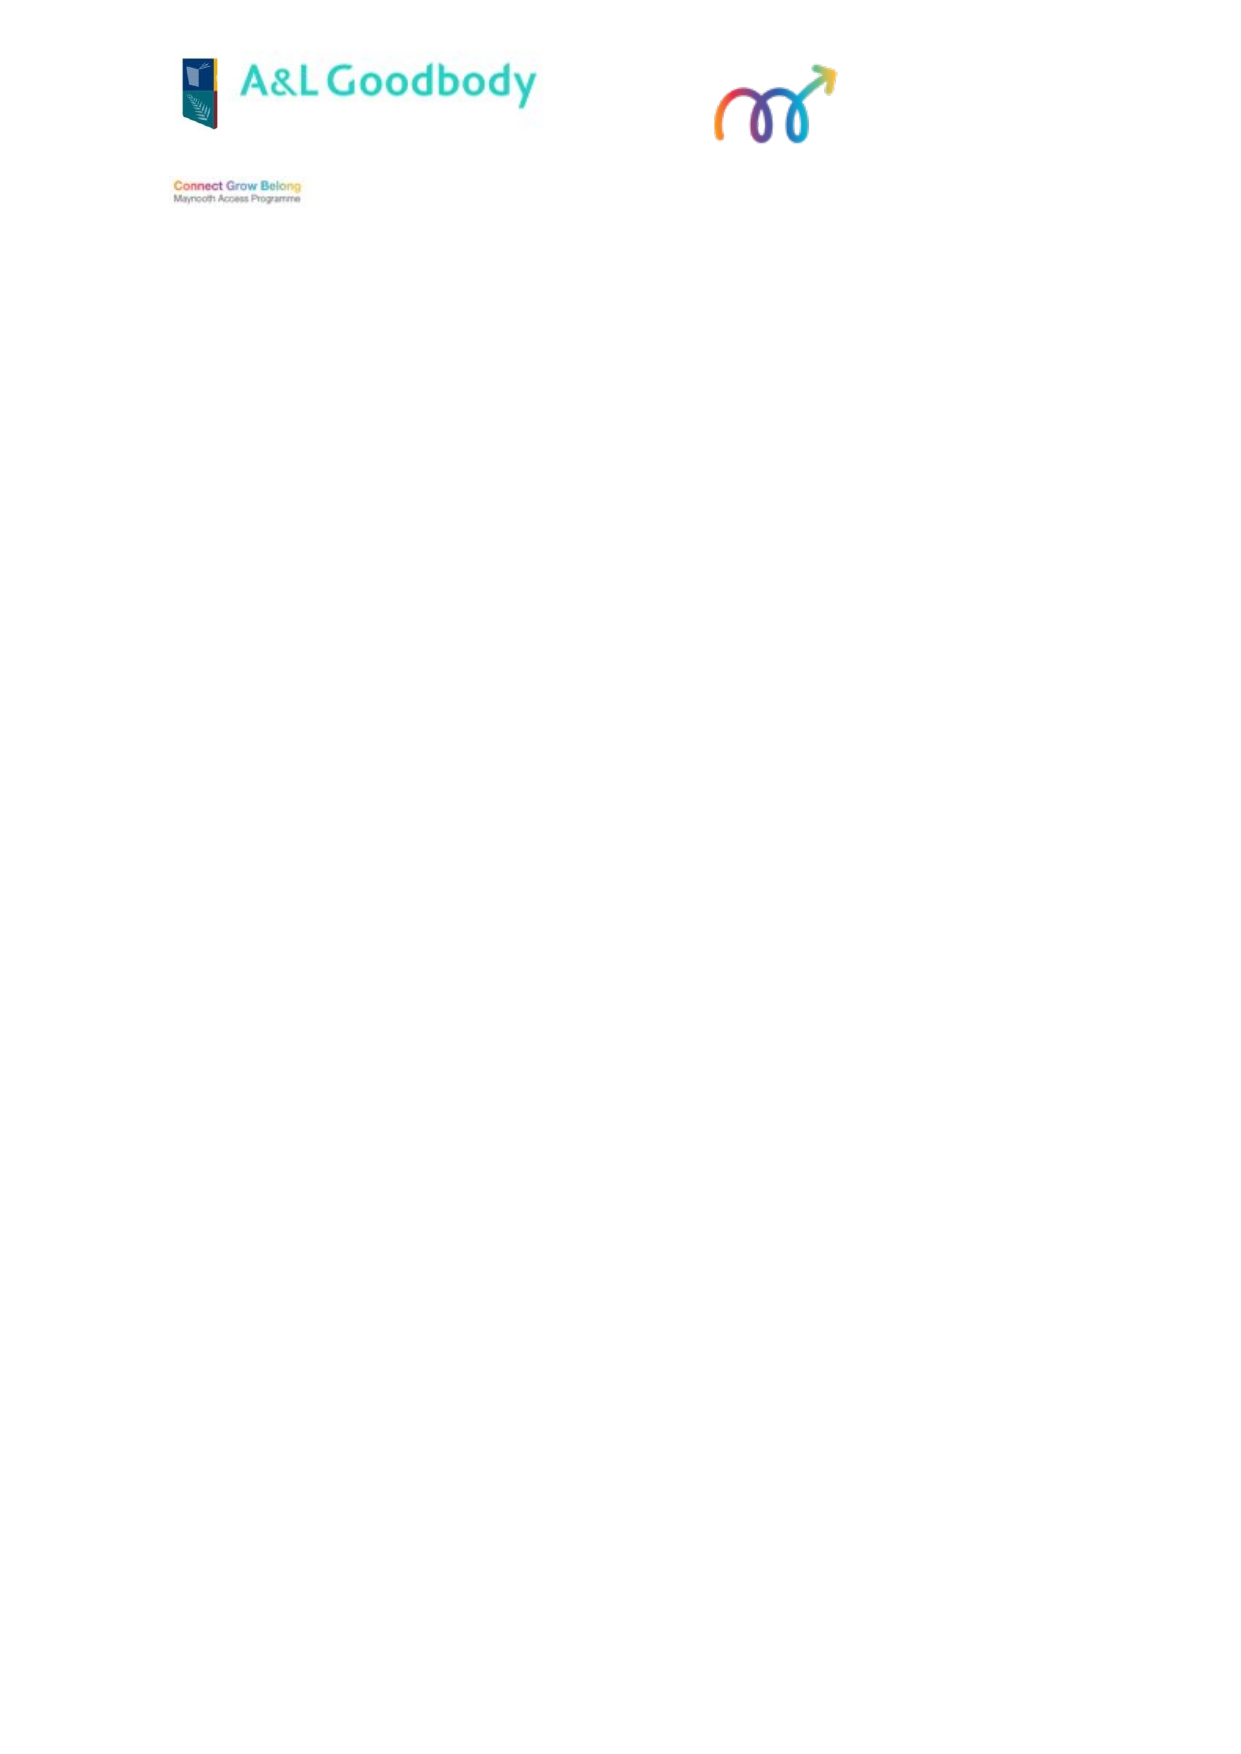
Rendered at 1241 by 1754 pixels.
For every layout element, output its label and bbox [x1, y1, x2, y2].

picture [713, 63, 839, 145]
picture [150, 27, 560, 149]
